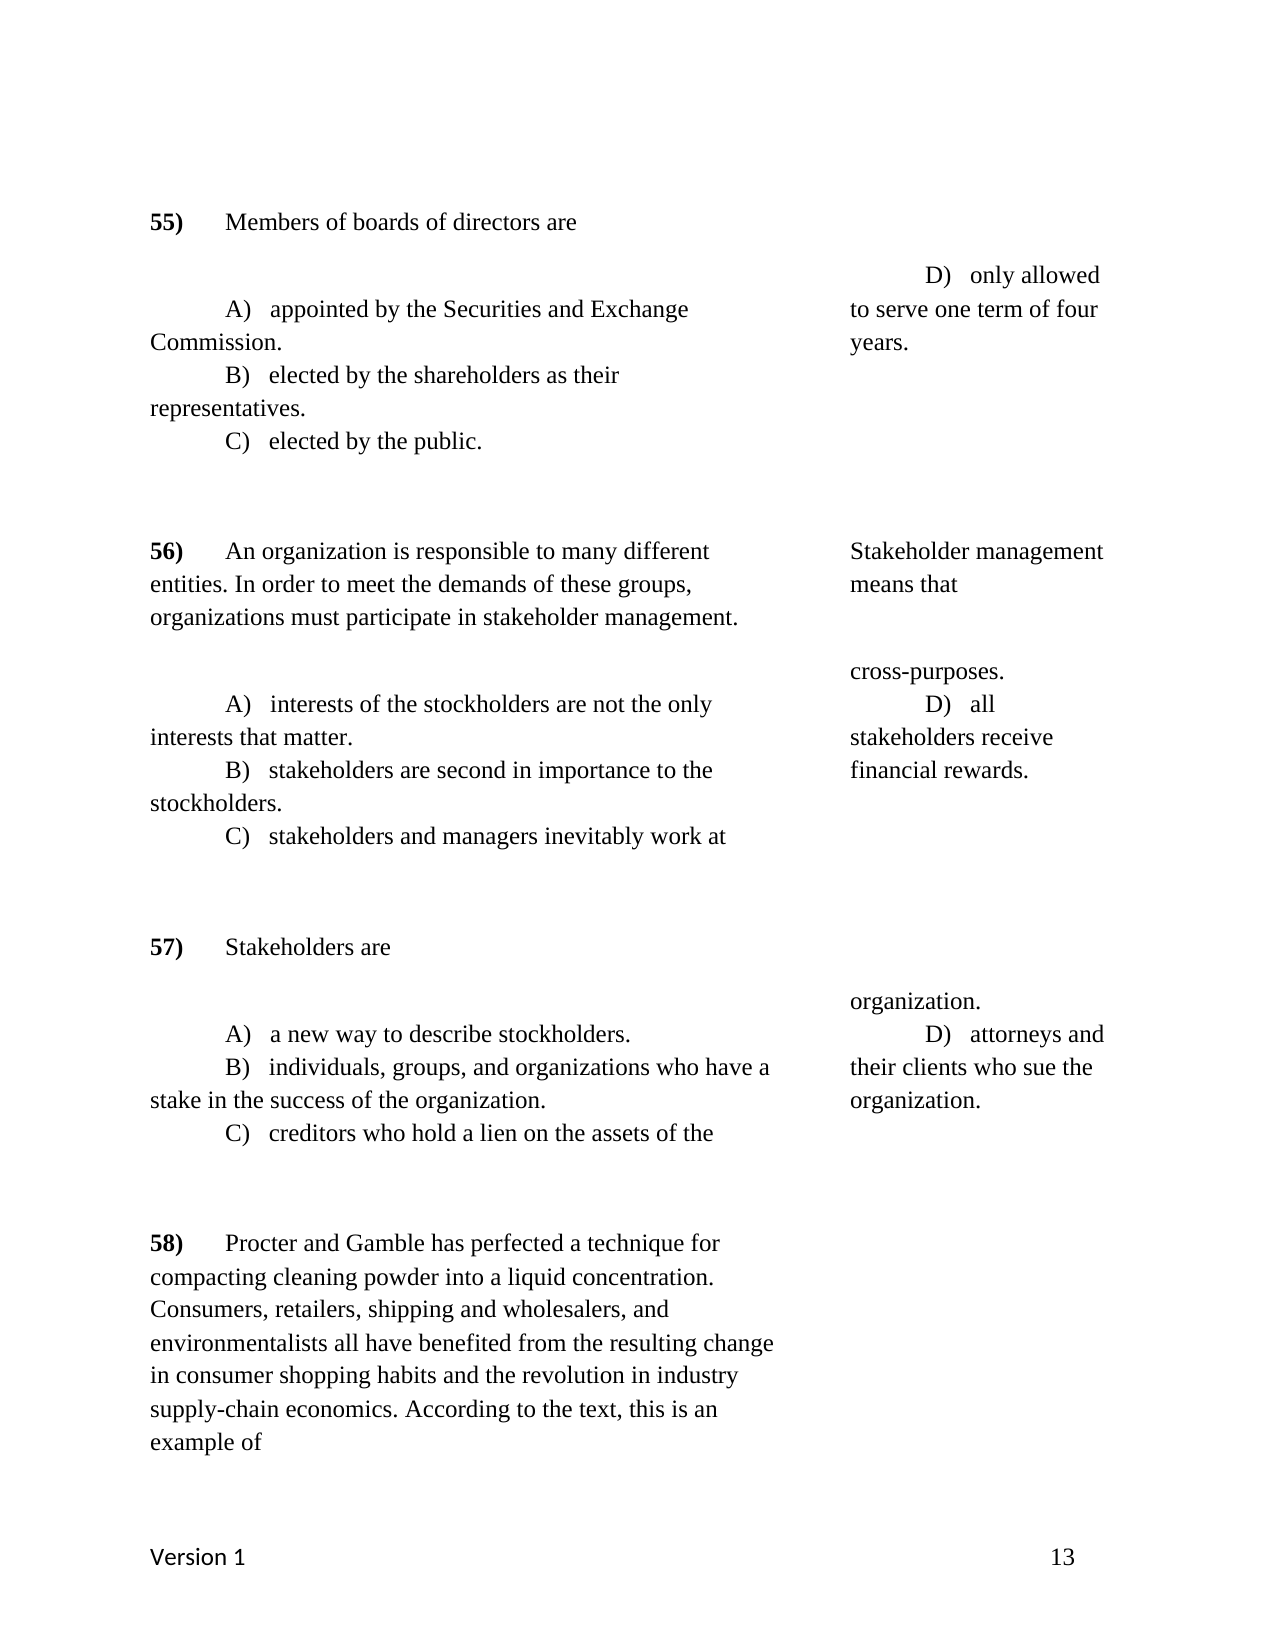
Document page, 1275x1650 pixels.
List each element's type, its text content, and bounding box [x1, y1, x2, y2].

text A) a new way to describe stockholders. B) individuals, groups, and organizations who have a stake in the success of the organization. C) creditors who hold a lien on the assets of the organization. D) attorneys and their clients who sue the organization. [850, 986, 1125, 1147]
text 57) Stakeholders are [150, 932, 775, 961]
text A) appointed by the Securities and Exchange Commission. B) elected by the shareholders as their representatives. C) elected by the public. D) only allowed to serve one term of four years. [150, 261, 775, 454]
text A) a new way to describe stockholders. B) individuals, groups, and organizations who have a stake in the success of the organization. C) creditors who hold a lien on the assets of the organization. D) attorneys and their clients who sue the organization. [150, 986, 775, 1147]
text A) appointed by the Securities and Exchange Commission. B) elected by the shareholders as their representatives. C) elected by the public. D) only allowed to serve one term of four years. [850, 261, 1125, 388]
text A) interests of the stockholders are not the only interests that matter. B) stakeholders are second in importance to the stockholders. C) stakeholders and managers inevitably work at cross-purposes. D) all stakeholders receive financial rewards. [150, 656, 775, 850]
text 56) An organization is responsible to many different entities. In order to meet the demands of these groups, organizations must participate in stakeholder management. Stakeholder management means that [150, 536, 775, 631]
text 58) Procter and Gamble has perfected a technique for compacting cleaning powder into a liquid concentration. Consumers, retailers, shipping and wholesalers, and environmentalists all have benefited from the resulting change in consumer shopping habits and the revolution in industry supply-chain economics. According to the text, this is an example of [150, 1228, 775, 1455]
text A) interests of the stockholders are not the only interests that matter. B) stakeholders are second in importance to the stockholders. C) stakeholders and managers inevitably work at cross-purposes. D) all stakeholders receive financial rewards. [850, 656, 1125, 817]
text 55) Members of boards of directors are [150, 207, 775, 236]
text 56) An organization is responsible to many different entities. In order to meet the demands of these groups, organizations must participate in stakeholder management. Stakeholder management means that [850, 536, 1125, 598]
